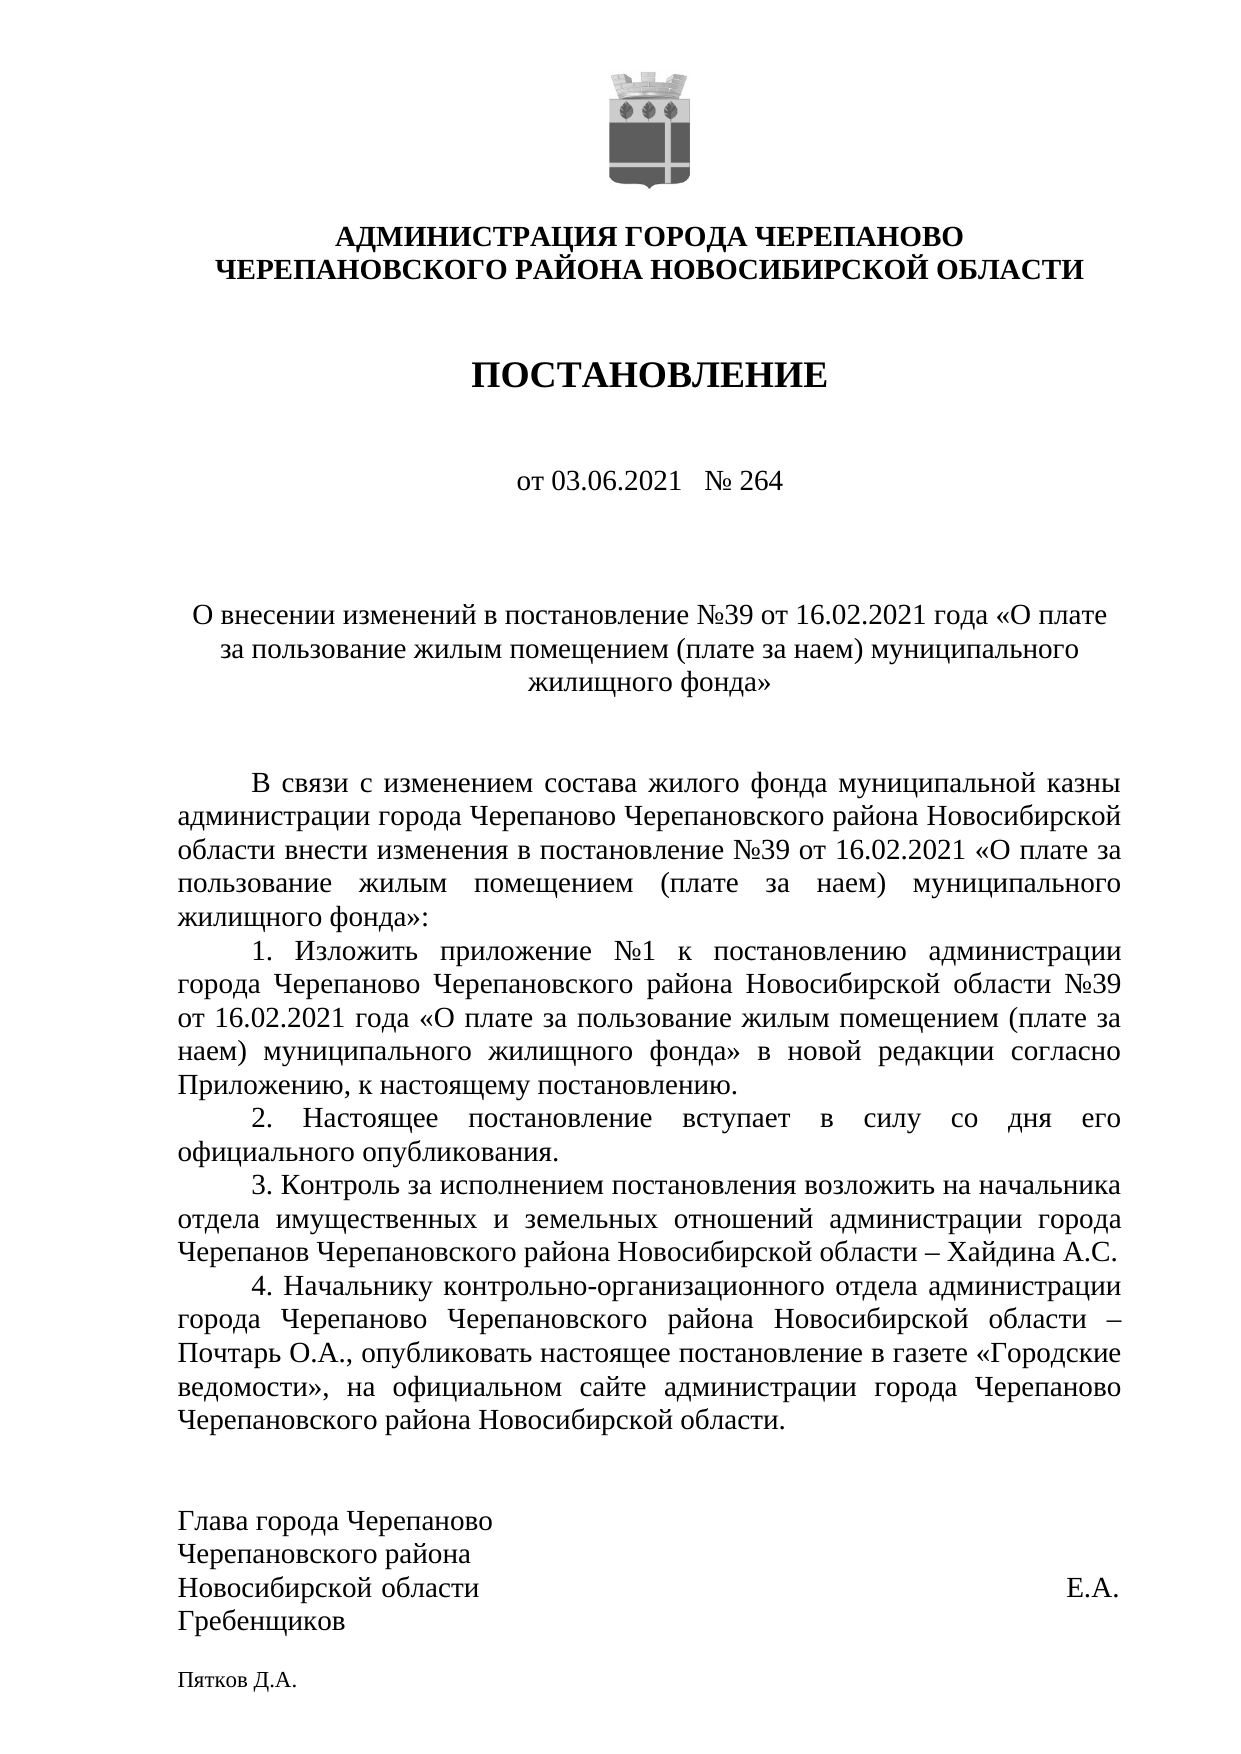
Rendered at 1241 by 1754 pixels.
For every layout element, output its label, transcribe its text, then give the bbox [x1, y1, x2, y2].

list 1. Изложить приложение №1 к постановлению администрации города Черепаново Черепановского района Новосибирской области №39 от 16.02.2021 года «О плате за пользование жилым помещением (плате за наем) муниципального жилищного фонда» в новой редакции согласно Приложению, к настоящему постановлению. [177, 933, 1122, 1100]
text Черепановского района [177, 1536, 1122, 1570]
text 4. Начальнику контрольно-организационного отдела администрации города Черепаново Черепановского района Новосибирской области – Почтарь О.А., опубликовать настоящее постановление в газете «Городские ведомости», на официальном сайте администрации города Черепаново Черепановского района Новосибирской области. [177, 1268, 1122, 1436]
text 3. Контроль за исполнением постановления возложить на начальника отдела имущественных и земельных отношений администрации города Черепанов Черепановского района Новосибирской области – Хайдина А.С. [177, 1167, 1122, 1268]
text О внесении изменений в постановление №39 от 16.02.2021 года «О плате за пользование жилым помещением (плате за наем) муниципального жилищного фонда» [177, 597, 1122, 698]
list 2. Настоящее постановление вступает в силу со дня его официального опубликования. [177, 1100, 1122, 1167]
text Глава города Черепаново [177, 1503, 1122, 1536]
text Пятков Д.А. [177, 1666, 1122, 1692]
text АДМИНИСТРАЦИЯ ГОРОДА Черепаново [177, 219, 1122, 252]
text Новосибирской области Е.А. Гребенщиков [177, 1570, 1122, 1637]
text от 03.06.2021 № 264 [177, 463, 1122, 497]
text В связи с изменением состава жилого фонда муниципальной казны администрации города Черепаново Черепановского района Новосибирской области внести изменения в постановление №39 от 16.02.2021 «О плате за пользование жилым помещением (плате за наем) муниципального жилищного фонда»: [177, 765, 1122, 933]
text Черепановского района Новосибирской области [177, 252, 1122, 286]
text постановление [177, 353, 1122, 396]
